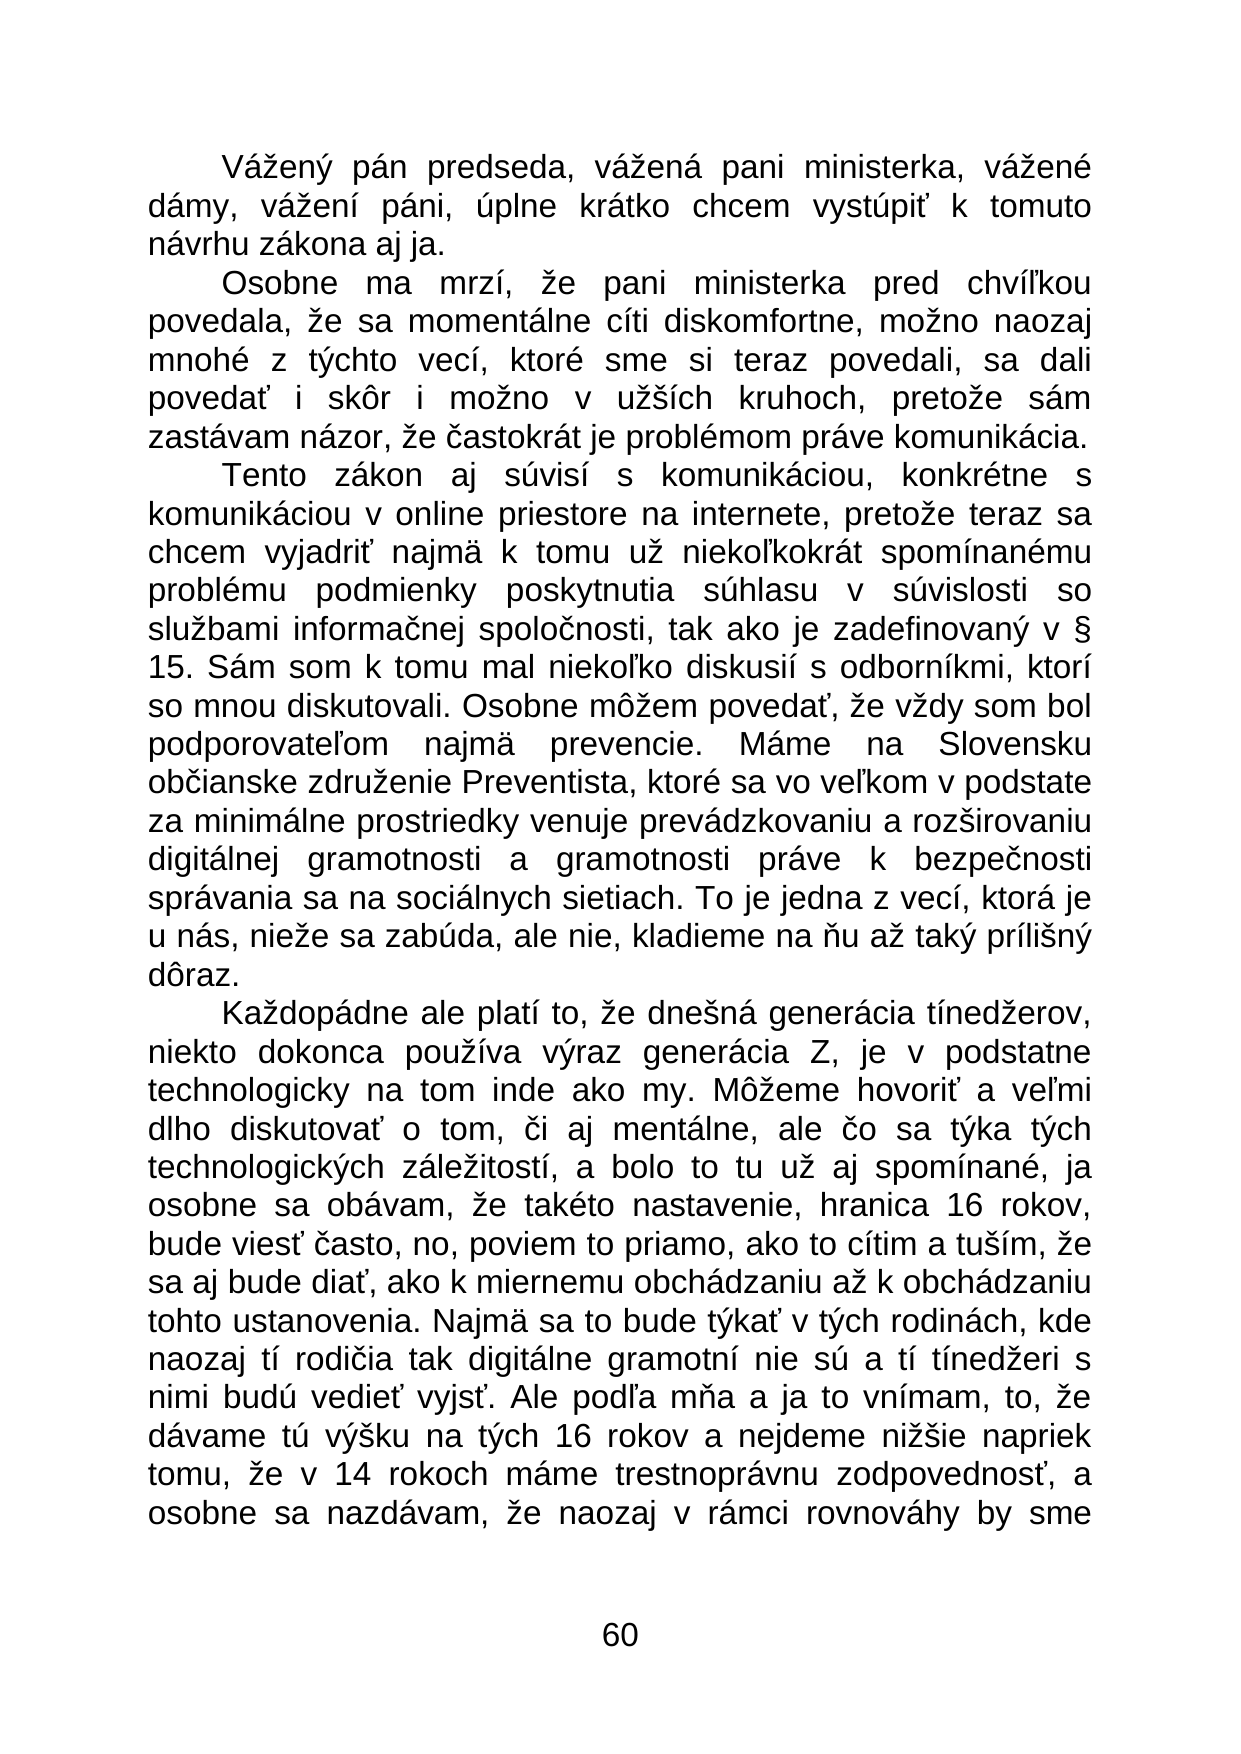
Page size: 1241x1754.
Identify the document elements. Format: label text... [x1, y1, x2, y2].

text Vážený pán predseda, vážená pani ministerka, vážené dámy, vážení páni, úplne krátko chcem vystúpiť k tomuto návrhu zákona aj ja. [148, 148, 1093, 263]
text Tento zákon aj súvisí s komunikáciou, konkrétne s komunikáciou v online priestore na internete, pretože teraz sa chcem vyjadriť najmä k tomu už niekoľkokrát spomínanému problému podmienky poskytnutia súhlasu v súvislosti so službami informačnej spoločnosti, tak ako je zadefinovaný v § 15. Sám som k tomu mal niekoľko diskusií s odborníkmi, ktorí so mnou diskutovali. Osobne môžem povedať, že vždy som bol podporovateľom najmä prevencie. Máme na Slovensku občianske združenie Preventista, ktoré sa vo veľkom v podstate za minimálne prostriedky venuje prevádzkovaniu a rozširovaniu digitálnej gramotnosti a gramotnosti práve k bezpečnosti správania sa na sociálnych sietiach. To je jedna z vecí, ktorá je u nás, nieže sa zabúda, ale nie, kladieme na ňu až taký prílišný dôraz. [148, 455, 1093, 993]
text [148, 993, 1093, 1531]
text Osobne ma mrzí, že pani ministerka pred chvíľkou povedala, že sa momentálne cíti diskomfortne, možno naozaj mnohé z týchto vecí, ktoré sme si teraz povedali, sa dali povedať i skôr i možno v užších kruhoch, pretože sám zastávam názor, že častokrát je problémom práve komunikácia. [148, 263, 1093, 455]
